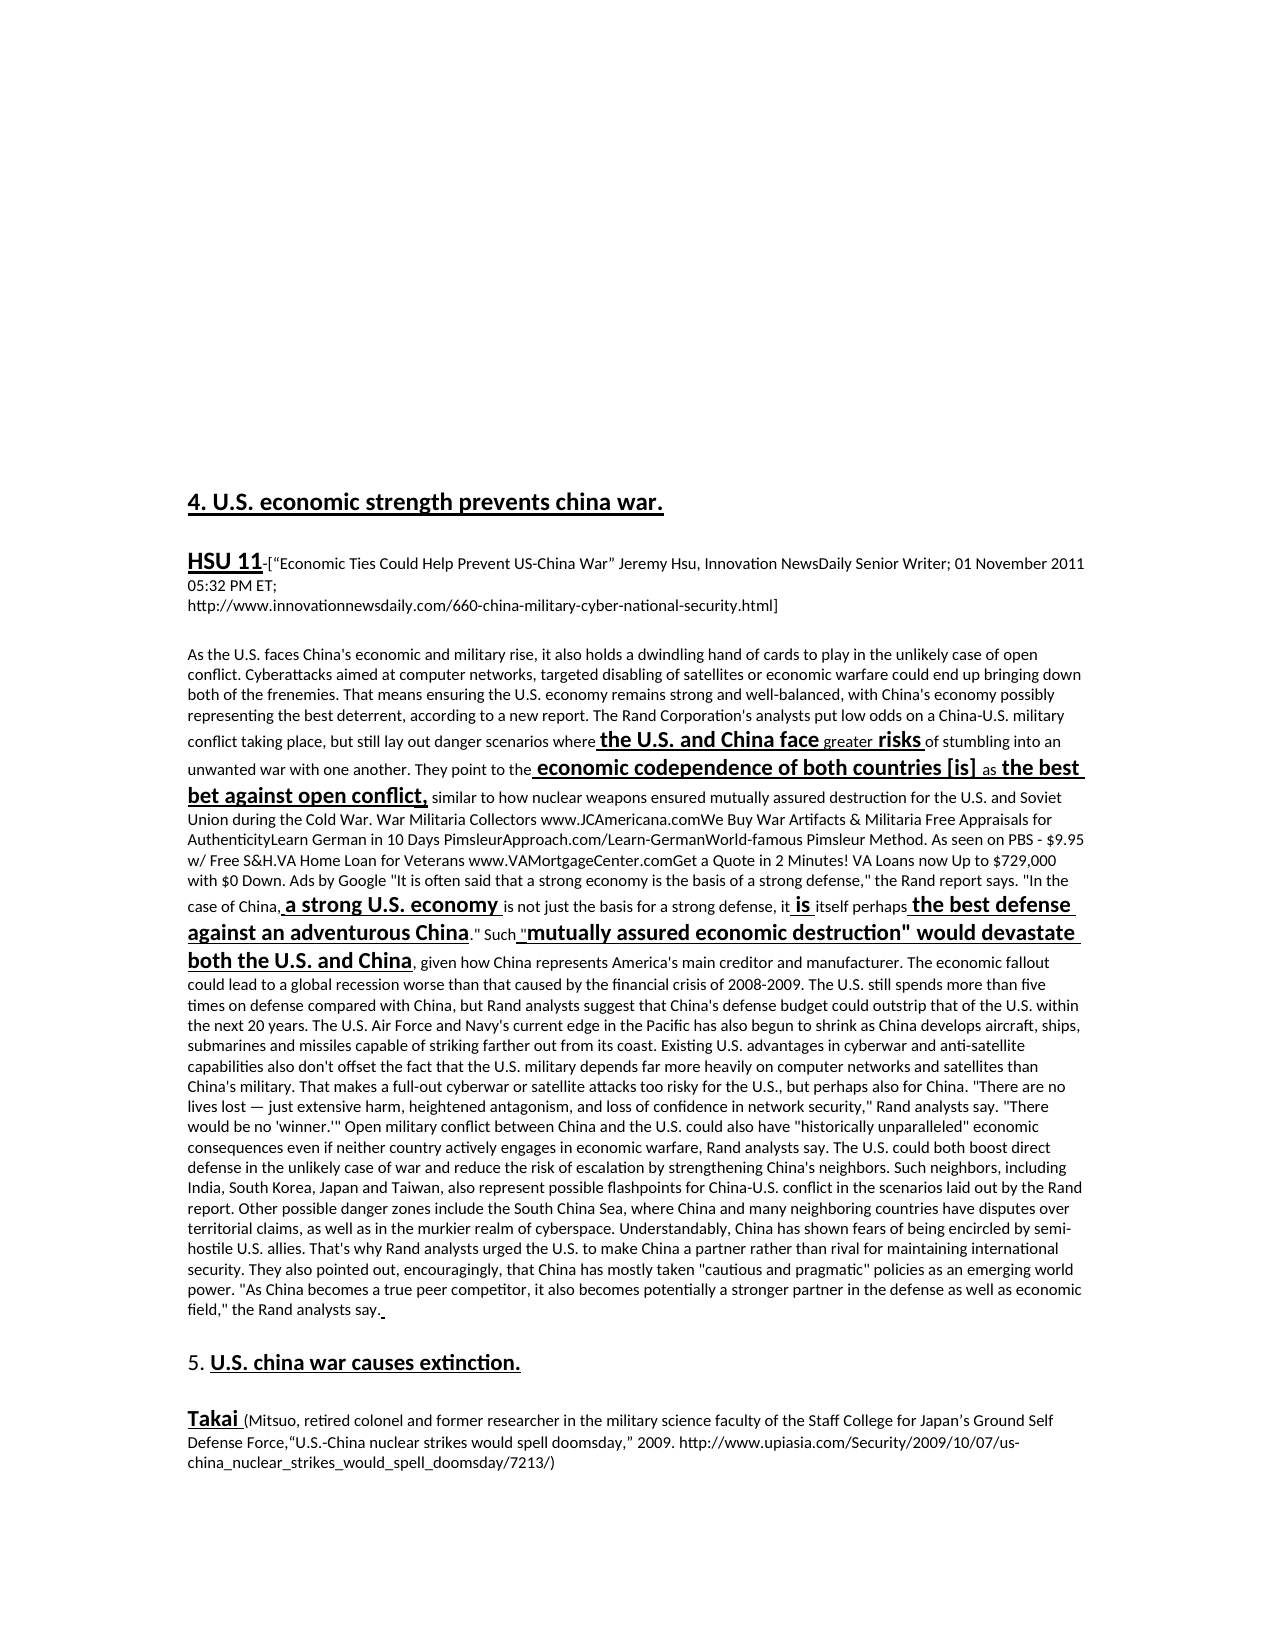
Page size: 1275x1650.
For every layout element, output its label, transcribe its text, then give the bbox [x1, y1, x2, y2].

text As the U.S. faces China's economic and military rise, it also holds a dwindling hand of cards to play in the unlikely case of open conflict. Cyberattacks aimed at computer networks, targeted disabling of satellites or economic warfare could end up bringing down both of the frenemies. That means ensuring the U.S. economy remains strong and well-balanced, with China's economy possibly representing the best deterrent, according to a new report. The Rand Corporation's analysts put low odds on a China-U.S. military conflict taking place, but still lay out danger scenarios where the U.S. and China face greater risks of stumbling into an unwanted war with one another. They point to the economic codependence of both countries [is] as the best bet against open conflict, similar to how nuclear weapons ensured mutually assured destruction for the U.S. and Soviet Union during the Cold War. War Militaria Collectors www.JCAmericana.comWe Buy War Artifacts & Militaria Free Appraisals for AuthenticityLearn German in 10 Days PimsleurApproach.com/Learn-GermanWorld-famous Pimsleur Method. As seen on PBS - $9.95 w/ Free S&H.VA Home Loan for Veterans www.VAMortgageCenter.comGet a Quote in 2 Minutes! VA Loans now Up to $729,000 with $0 Down. Ads by Google "It is often said that a strong economy is the basis of a strong defense," the Rand report says. "In the case of China, a strong U.S. economy is not just the basis for a strong defense, it is itself perhaps the best defense against an adventurous China." Such "mutually assured economic destruction" would devastate both the U.S. and China, given how China represents America's main creditor and manufacturer. The economic fallout could lead to a global recession worse than that caused by the financial crisis of 2008-2009. The U.S. still spends more than five times on defense compared with China, but Rand analysts suggest that China's defense budget could outstrip that of the U.S. within the next 20 years. The U.S. Air Force and Navy's current edge in the Pacific has also begun to shrink as China develops aircraft, ships, submarines and missiles capable of striking farther out from its coast. Existing U.S. advantages in cyberwar and anti-satellite capabilities also don't offset the fact that the U.S. military depends far more heavily on computer networks and satellites than China's military. That makes a full-out cyberwar or satellite attacks too risky for the U.S., but perhaps also for China. "There are no lives lost — just extensive harm, heightened antagonism, and loss of confidence in network security," Rand analysts say. "There would be no 'winner.'" Open military conflict between China and the U.S. could also have "historically unparalleled" economic consequences even if neither country actively engages in economic warfare, Rand analysts say. The U.S. could both boost direct defense in the unlikely case of war and reduce the risk of escalation by strengthening China's neighbors. Such neighbors, including India, South Korea, Japan and Taiwan, also represent possible flashpoints for China-U.S. conflict in the scenarios laid out by the Rand report. Other possible danger zones include the South China Sea, where China and many neighboring countries have disputes over territorial claims, as well as in the murkier realm of cyberspace. Understandably, China has shown fears of being encircled by semi-hostile U.S. allies. That's why Rand analysts urged the U.S. to make China a partner rather than rival for maintaining international security. They also pointed out, encouragingly, that China has mostly taken "cautious and pragmatic" policies as an emerging world power. "As China becomes a true peer competitor, it also becomes potentially a stronger partner in the defense as well as economic field," the Rand analysts say. [187, 644, 1087, 1320]
text http://www.innovationnewsdaily.com/660-china-military-cyber-national-security.html] [187, 596, 1087, 616]
text 4. U.S. economic strength prevents china war. [187, 486, 1087, 517]
text 5. U.S. china war causes extinction. [187, 1348, 1087, 1376]
text HSU 11-[“Economic Ties Could Help Prevent US-China War” Jeremy Hsu, Innovation NewsDaily Senior Writer; 01 November 2011 05:32 PM ET; [187, 545, 1087, 596]
text Takai (Mitsuo, retired colonel and former researcher in the military science faculty of the Staff College for Japan’s Ground Self Defense Force,“U.S.-China nuclear strikes would spell doomsday,” 2009. http://www.upiasia.com/Security/2009/10/07/us-china_nuclear_strikes_would_spell_doomsday/7213/) [187, 1404, 1087, 1473]
